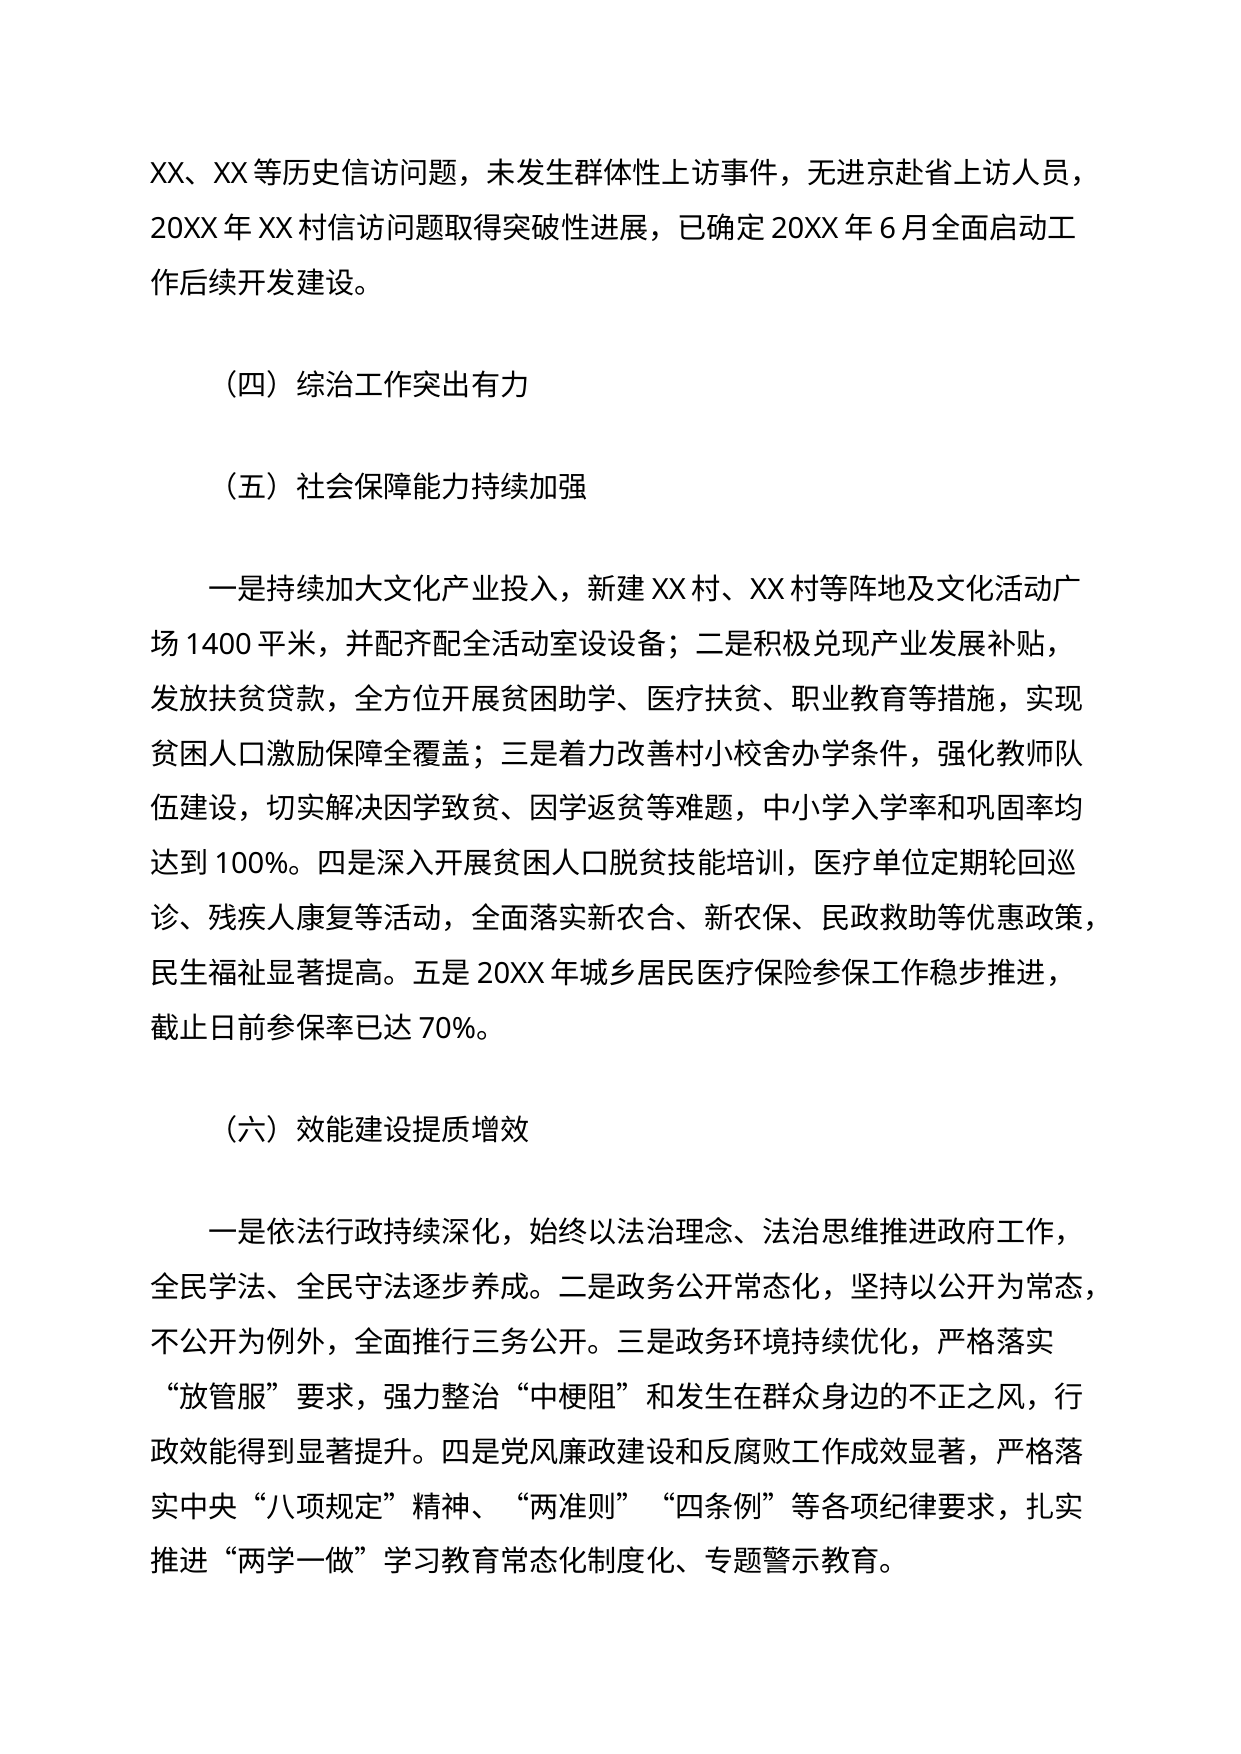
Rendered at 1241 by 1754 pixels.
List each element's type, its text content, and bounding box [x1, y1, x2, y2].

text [150, 150, 1090, 302]
text 一是持续加大文化产业投入，新建XX村、XX村等阵地及文化活动广场1400平米，并配齐配全活动室设设备；二是积极兑现产业发展补贴，发放扶贫贷款，全方位开展贫困助学、医疗扶贫、职业教育等措施，实现贫困人口激励保障全覆盖；三是着力改善村小校舍办学条件，强化教师队伍建设，切实解决因学致贫、因学返贫等难题，中小学入学率和巩固率均达到100%。四是深入开展贫困人口脱贫技能培训，医疗单位定期轮回巡诊、残疾人康复等活动，全面落实新农合、新农保、民政救助等优惠政策，民生福祉显著提高。五是20XX年城乡居民医疗保险参保工作稳步推进，截止日前参保率已达70%。 [150, 565, 1090, 1047]
text （六）效能建设提质增效 [150, 1107, 1090, 1149]
text （五）社会保障能力持续加强 [150, 463, 1090, 506]
text （四）综治工作突出有力 [150, 362, 1090, 404]
text 一是依法行政持续深化，始终以法治理念、法治思维推进政府工作，全民学法、全民守法逐步养成。二是政务公开常态化，坚持以公开为常态，不公开为例外，全面推行三务公开。三是政务环境持续优化，严格落实“放管服”要求，强力整治“中梗阻”和发生在群众身边的不正之风，行政效能得到显著提升。四是党风廉政建设和反腐败工作成效显著，严格落实中央“八项规定”精神、“两准则”“四条例”等各项纪律要求，扎实推进“两学一做”学习教育常态化制度化、专题警示教育。 [150, 1209, 1090, 1580]
